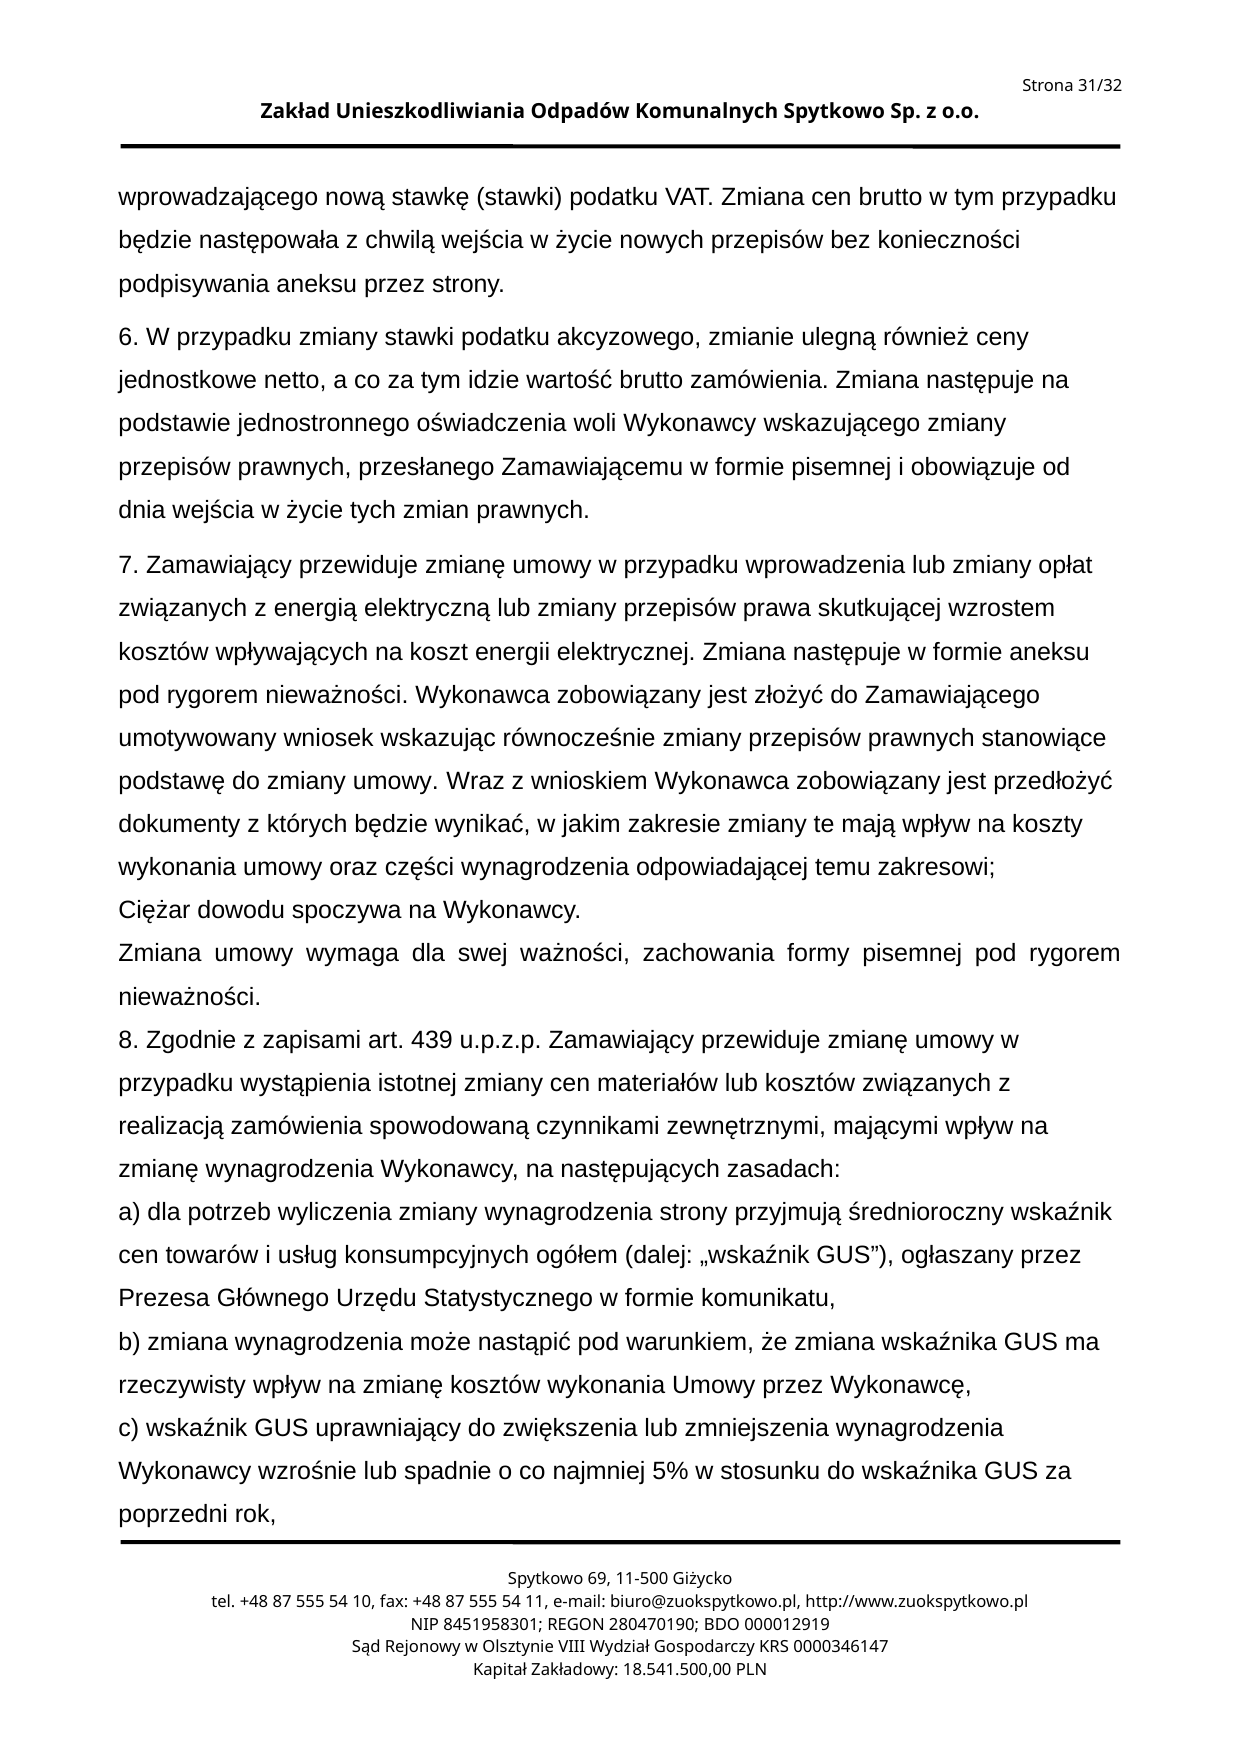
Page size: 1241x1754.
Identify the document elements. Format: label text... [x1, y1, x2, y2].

text b) zmiana wynagrodzenia może nastąpić pod warunkiem, że zmiana wskaźnika GUS ma rzeczywisty wpływ na zmianę kosztów wykonania Umowy przez Wykonawcę, [118, 1326, 1122, 1398]
text 8. Zgodnie z zapisami art. 439 u.p.z.p. Zamawiający przewiduje zmianę umowy w przypadku wystąpienia istotnej zmiany cen materiałów lub kosztów związanych z realizacją zamówienia spowodowaną czynnikami zewnętrznymi, mającymi wpływ na zmianę wynagrodzenia Wykonawcy, na następujących zasadach: [118, 1024, 1122, 1183]
text Zmiana umowy wymaga dla swej ważności, zachowania formy pisemnej pod rygorem nieważności. [118, 938, 1122, 1010]
text Ciężar dowodu spoczywa na Wykonawcy. [118, 895, 1122, 924]
list 7. Zamawiający przewiduje zmianę umowy w przypadku wprowadzenia lub zmiany opłat związanych z energią elektryczną lub zmiany przepisów prawa skutkującej wzrostem kosztów wpływających na koszt energii elektrycznej. Zmiana następuje w formie aneksu pod rygorem nieważności. Wykonawca zobowiązany jest złożyć do Zamawiającego umotywowany wniosek wskazując równocześnie zmiany przepisów prawnych stanowiące podstawę do zmiany umowy. Wraz z wnioskiem Wykonawca zobowiązany jest przedłożyć dokumenty z których będzie wynikać, w jakim zakresie zmiany te mają wpływ na koszty wykonania umowy oraz części wynagrodzenia odpowiadającej temu zakresowi; [118, 550, 1122, 881]
text a) dla potrzeb wyliczenia zmiany wynagrodzenia strony przyjmują średnioroczny wskaźnik cen towarów i usług konsumpcyjnych ogółem (dalej: „wskaźnik GUS”), ogłaszany przez Prezesa Głównego Urzędu Statystycznego w formie komunikatu, [118, 1197, 1122, 1312]
text 6. W przypadku zmiany stawki podatku akcyzowego, zmianie ulegną również ceny jednostkowe netto, a co za tym idzie wartość brutto zamówienia. Zmiana następuje na podstawie jednostronnego oświadczenia woli Wykonawcy wskazującego zmiany przepisów prawnych, przesłanego Zamawiającemu w formie pisemnej i obowiązuje od dnia wejścia w życie tych zmian prawnych. [118, 322, 1122, 523]
text c) wskaźnik GUS uprawniający do zwiększenia lub zmniejszenia wynagrodzenia Wykonawcy wzrośnie lub spadnie o co najmniej 5% w stosunku do wskaźnika GUS za poprzedni rok, [118, 1413, 1122, 1528]
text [118, 182, 1122, 297]
